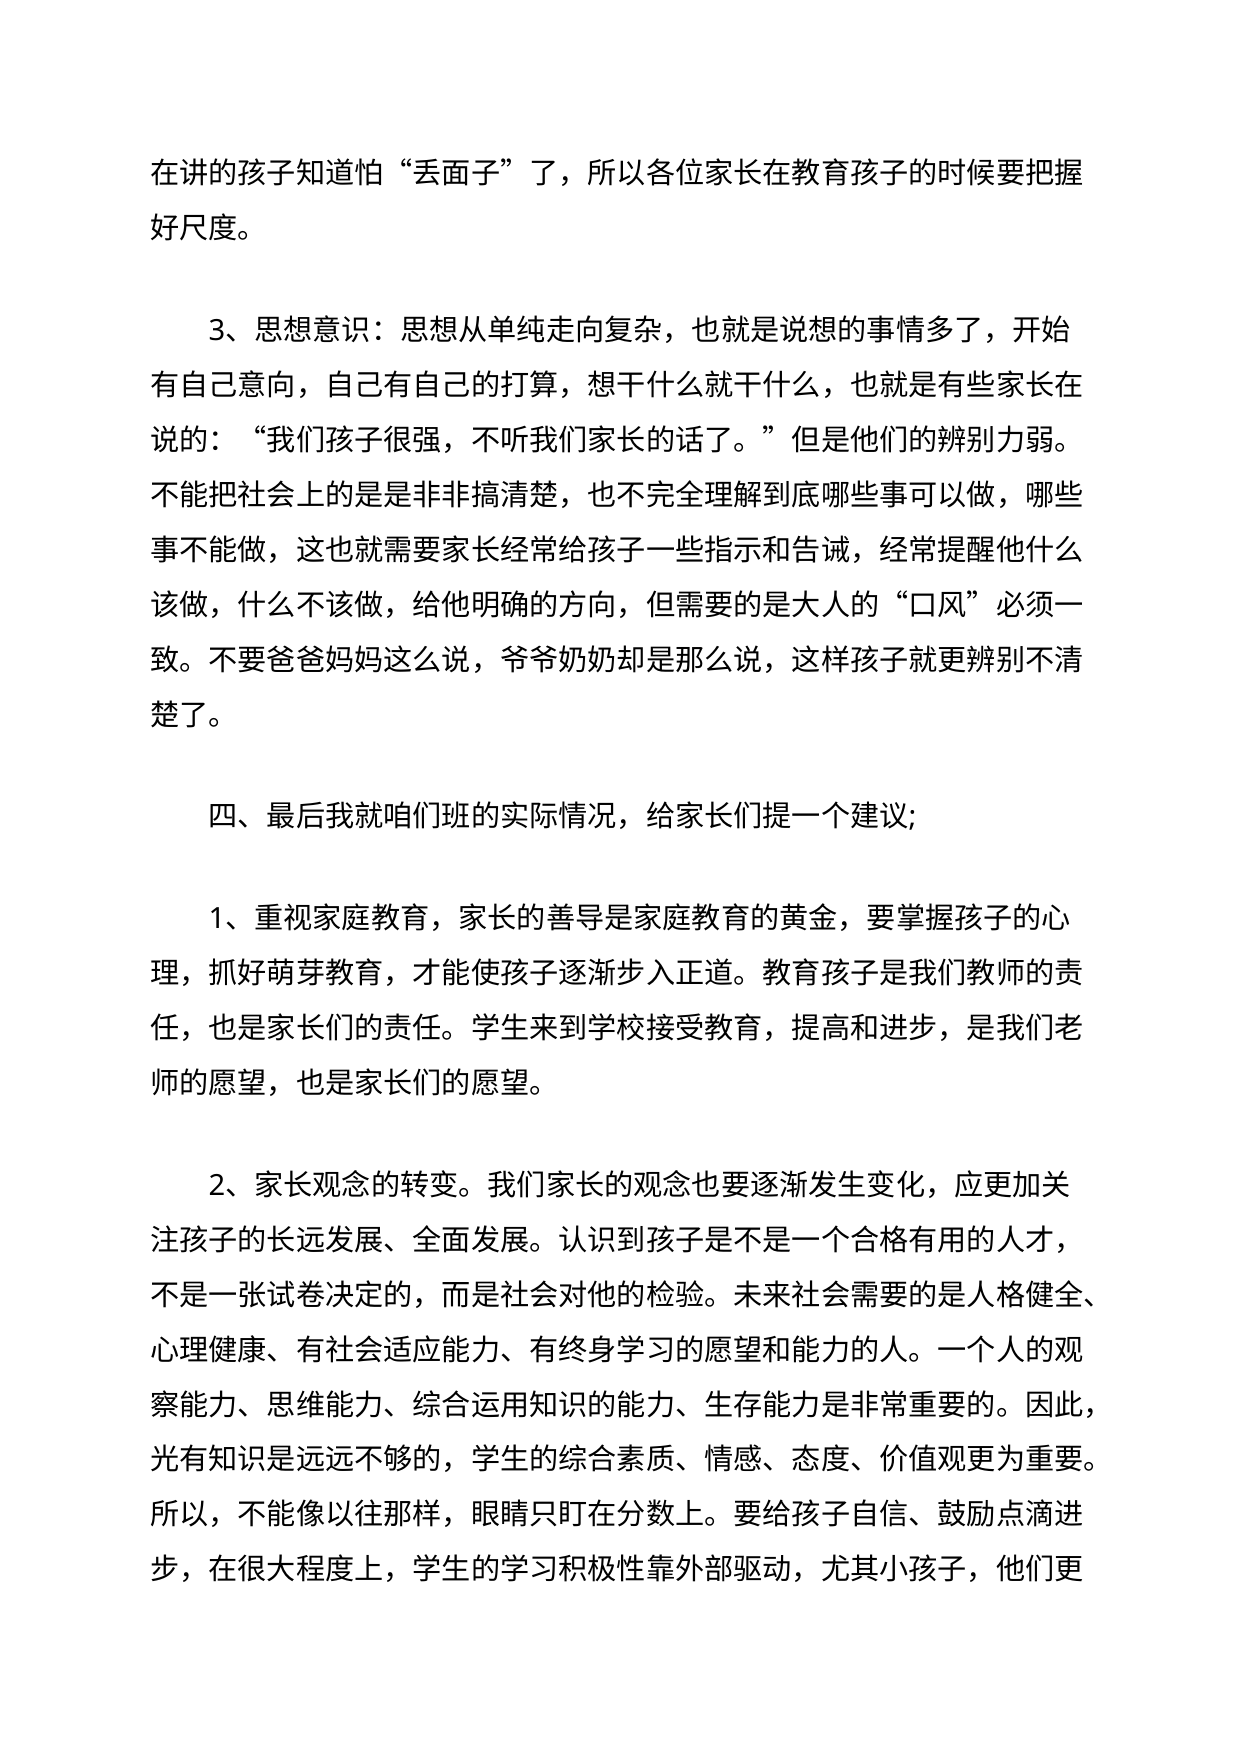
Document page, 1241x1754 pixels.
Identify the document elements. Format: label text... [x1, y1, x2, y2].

text 1、重视家庭教育，家长的善导是家庭教育的黄金，要掌握孩子的心理，抓好萌芽教育，才能使孩子逐渐步入正道。教育孩子是我们教师的责任，也是家长们的责任。学生来到学校接受教育，提高和进步，是我们老师的愿望，也是家长们的愿望。 [150, 895, 1090, 1102]
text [150, 150, 1090, 247]
text 四、最后我就咱们班的实际情况，给家长们提一个建议; [150, 793, 1090, 835]
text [150, 1161, 1090, 1588]
text 3、思想意识：思想从单纯走向复杂，也就是说想的事情多了，开始有自己意向，自己有自己的打算，想干什么就干什么，也就是有些家长在说的：“我们孩子很强，不听我们家长的话了。”但是他们的辨别力弱。不能把社会上的是是非非搞清楚，也不完全理解到底哪些事可以做，哪些事不能做，这也就需要家长经常给孩子一些指示和告诫，经常提醒他什么该做，什么不该做，给他明确的方向，但需要的是大人的“口风”必须一致。不要爸爸妈妈这么说，爷爷奶奶却是那么说，这样孩子就更辨别不清楚了。 [150, 307, 1090, 733]
